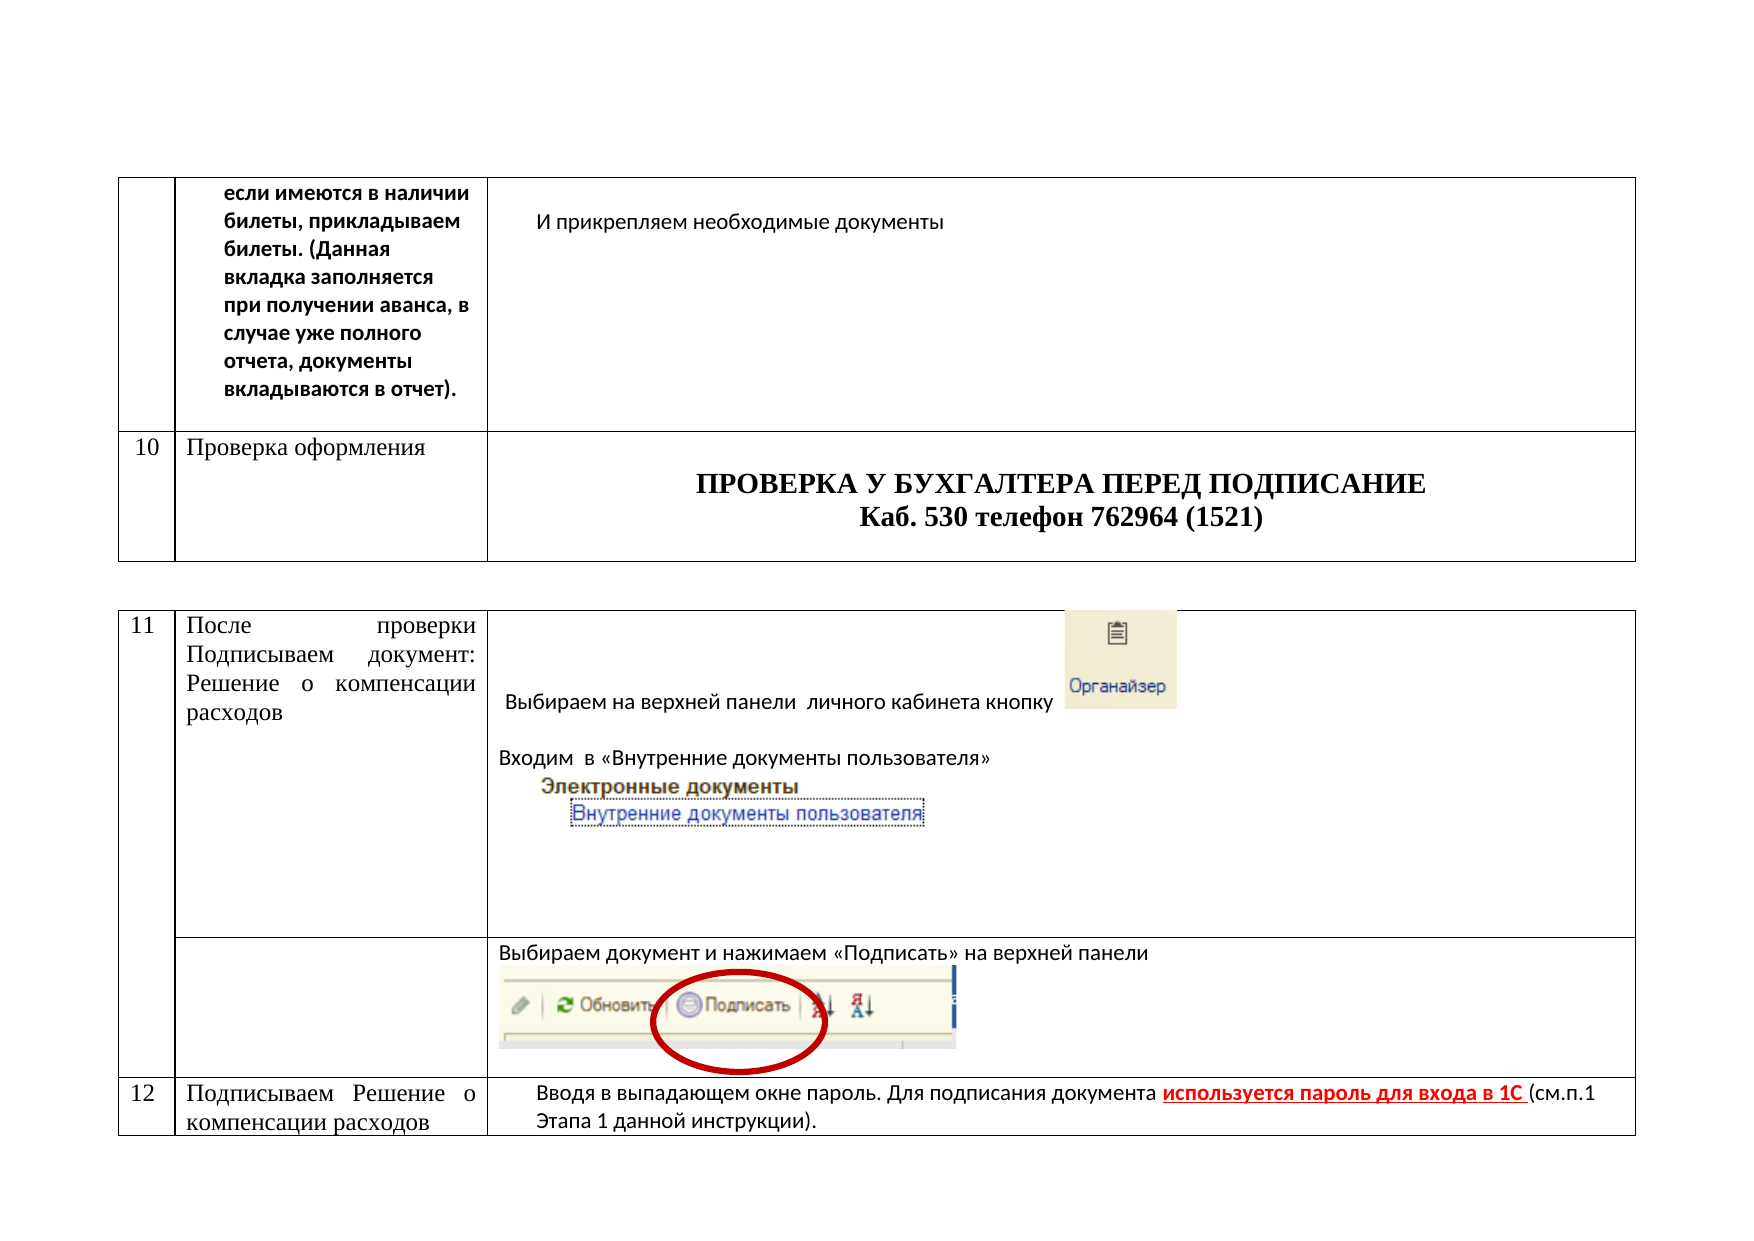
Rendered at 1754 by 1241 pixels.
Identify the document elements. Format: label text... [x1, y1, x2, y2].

table_cell Проверка оформления [176, 432, 487, 561]
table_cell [176, 178, 487, 431]
table_cell 9 [119, 178, 174, 431]
table_cell ПРОВЕРКА У БУХГАЛТЕРА ПЕРЕД ПОДПИСАНИЕ Каб. 530 телефон 762964 (1521) [488, 432, 1635, 561]
table_cell 12 [119, 1078, 174, 1135]
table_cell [488, 178, 1635, 431]
table_header 11 [119, 611, 174, 1077]
picture [1064, 610, 1177, 709]
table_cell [176, 1078, 487, 1135]
picture [498, 965, 957, 1049]
table_header После проверки Подписываем документ: Решение о компенсации расходов [176, 611, 487, 937]
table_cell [488, 1078, 1635, 1135]
picture [657, 976, 821, 1049]
table_cell Выбираем документ и нажимаем «Подписать» на верхней панели [488, 938, 1635, 1077]
table_cell 10 [119, 432, 174, 561]
picture [541, 770, 995, 852]
table_cell [176, 938, 487, 1077]
table_header Выбираем на верхней панели личного кабинета кнопку Входим в «Внутренние документы пользователя» [488, 611, 1635, 937]
